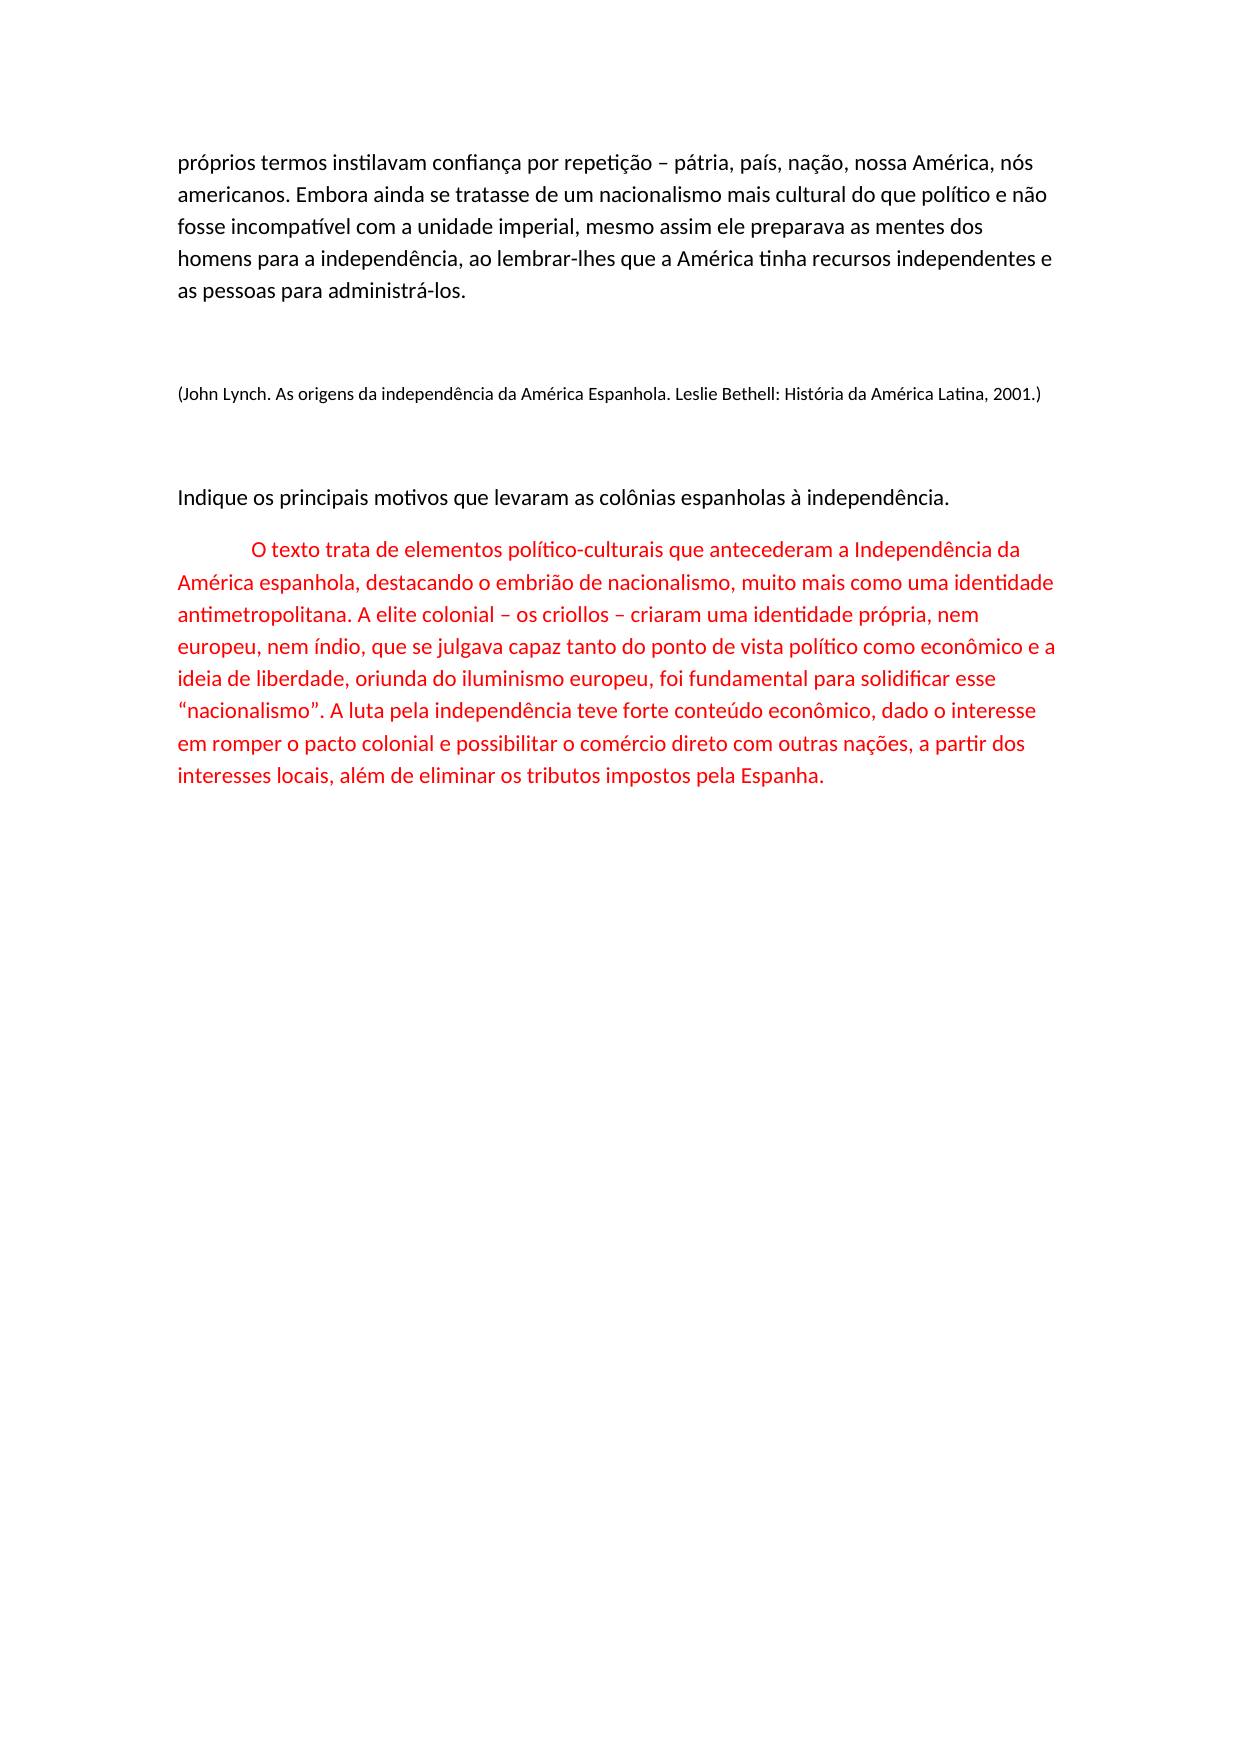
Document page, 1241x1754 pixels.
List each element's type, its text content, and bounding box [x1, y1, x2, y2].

text (John Lynch. As origens da independência da América Espanhola. Leslie Bethell: História da América Latina, 2001.) [177, 382, 1063, 405]
text Indique os principais motivos que levaram as colônias espanholas à independência. [177, 483, 1063, 511]
text O texto trata de elementos político-culturais que antecederam a Independência da América espanhola, destacando o embrião de nacionalismo, muito mais como uma identidade antimetropolitana. A elite colonial – os criollos – criaram uma identidade própria, nem europeu, nem índio, que se julgava capaz tanto do ponto de vista político como econômico e a ideia de liberdade, oriunda do iluminismo europeu, foi fundamental para solidificar esse “nacionalismo”. A luta pela independência teve forte conteúdo econômico, dado o interesse em romper o pacto colonial e possibilitar o comércio direto com outras nações, a partir dos interesses locais, além de eliminar os tributos impostos pela Espanha. [177, 536, 1063, 789]
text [177, 148, 1063, 304]
